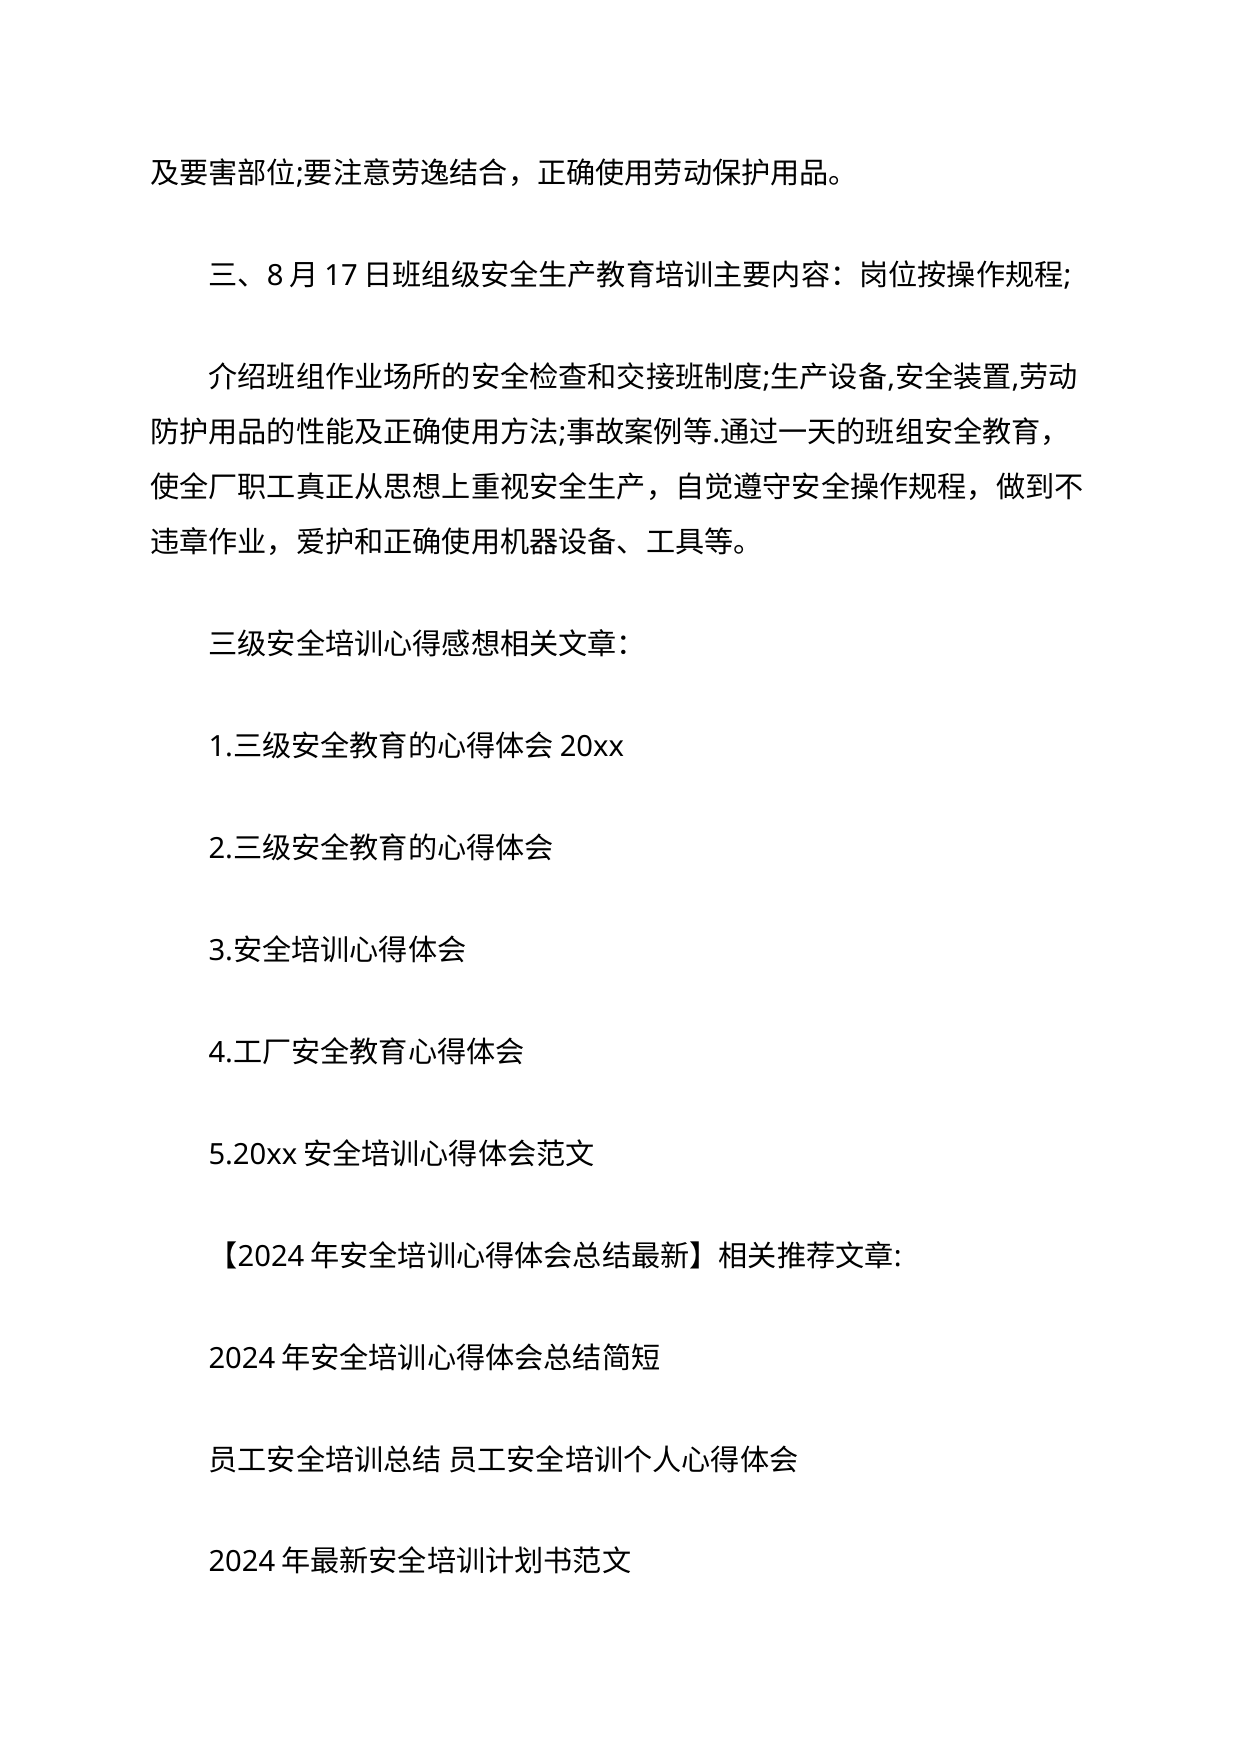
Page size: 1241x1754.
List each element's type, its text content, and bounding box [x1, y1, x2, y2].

text 5.20xx安全培训心得体会范文 [150, 1130, 1090, 1173]
text 介绍班组作业场所的安全检查和交接班制度;生产设备,安全装置,劳动防护用品的性能及正确使用方法;事故案例等.通过一天的班组安全教育，使全厂职工真正从思想上重视安全生产，自觉遵守安全操作规程，做到不违章作业，爱护和正确使用机器设备、工具等。 [150, 354, 1090, 561]
text 三、8月17日班组级安全生产教育培训主要内容：岗位按操作规程; [150, 252, 1090, 294]
text 员工安全培训总结 员工安全培训个人心得体会 [150, 1436, 1090, 1478]
text 4.工厂安全教育心得体会 [150, 1028, 1090, 1071]
text 3.安全培训心得体会 [150, 926, 1090, 969]
text 2024年最新安全培训计划书范文 [150, 1538, 1090, 1580]
text 1.三级安全教育的心得体会20xx [150, 722, 1090, 765]
text 2024年安全培训心得体会总结简短 [150, 1334, 1090, 1377]
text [150, 150, 1090, 192]
text 【2024年安全培训心得体会总结最新】相关推荐文章: [150, 1232, 1090, 1275]
text 2.三级安全教育的心得体会 [150, 824, 1090, 867]
text 三级安全培训心得感想相关文章： [150, 621, 1090, 663]
